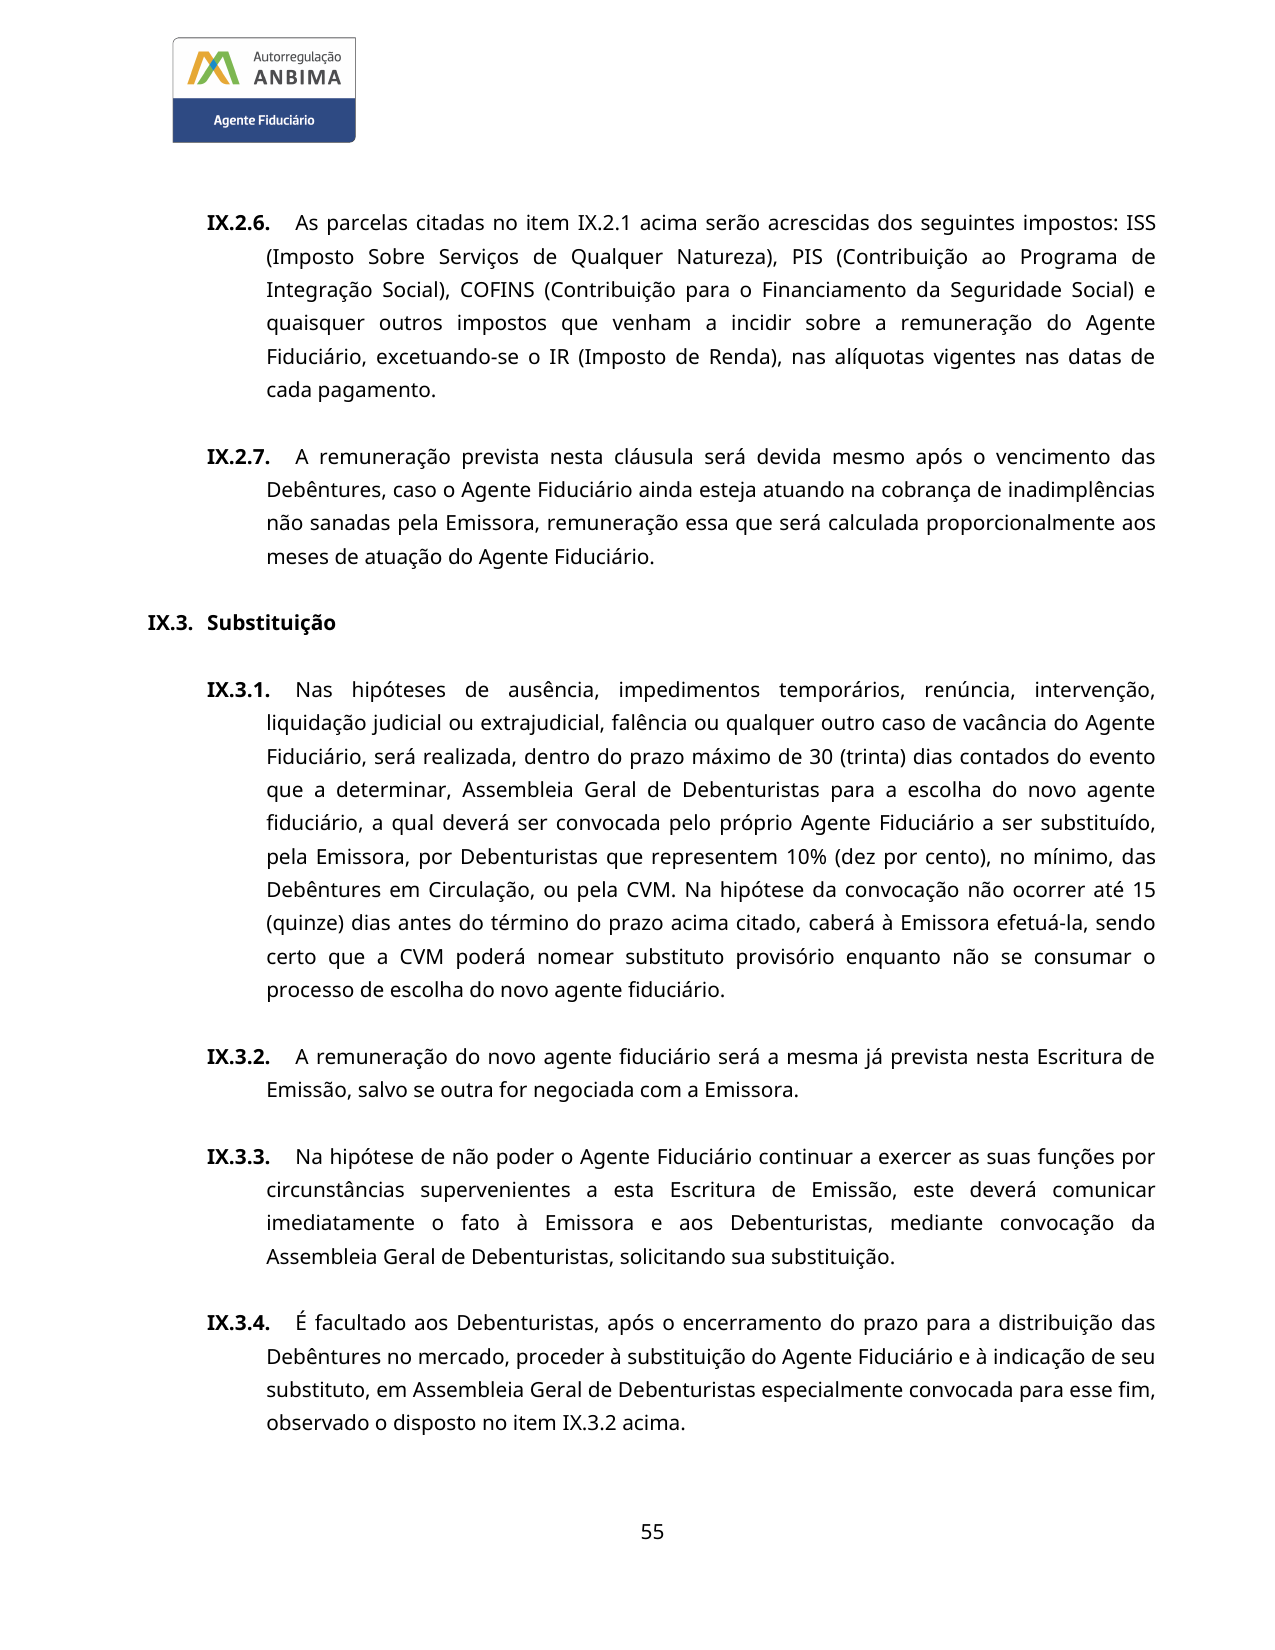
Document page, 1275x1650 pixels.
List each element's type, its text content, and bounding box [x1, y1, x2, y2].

list A remuneração prevista nesta cláusula será devida mesmo após o vencimento das Debêntures, caso o Agente Fiduciário ainda esteja atuando na cobrança de inadimplências não sanadas pela Emissora, remuneração essa que será calculada proporcionalmente aos meses de atuação do Agente Fiduciário. [207, 437, 1157, 571]
list É facultado aos Debenturistas, após o encerramento do prazo para a distribuição das Debêntures no mercado, proceder à substituição do Agente Fiduciário e à indicação de seu substituto, em Assembleia Geral de Debenturistas especialmente convocada para esse fim, observado o disposto no item 9.3.2 acima. [207, 1304, 1157, 1437]
list As parcelas citadas no item 9.2.1 acima serão acrescidas dos seguintes impostos: ISS (Imposto Sobre Serviços de Qualquer Natureza), PIS (Contribuição ao Programa de Integração Social), COFINS (Contribuição para o Financiamento da Seguridade Social) e quaisquer outros impostos que venham a incidir sobre a remuneração do Agente Fiduciário, excetuando-se o IR (Imposto de Renda), nas alíquotas vigentes nas datas de cada pagamento. [207, 204, 1157, 404]
list Na hipótese de não poder o Agente Fiduciário continuar a exercer as suas funções por circunstâncias supervenientes a esta Escritura de Emissão, este deverá comunicar imediatamente o fato à Emissora e aos Debenturistas, mediante convocação da Assembleia Geral de Debenturistas, solicitando sua substituição. [207, 1137, 1157, 1271]
picture [172, 37, 356, 143]
list Nas hipóteses de ausência, impedimentos temporários, renúncia, intervenção, liquidação judicial ou extrajudicial, falência ou qualquer outro caso de vacância do Agente Fiduciário, será realizada, dentro do prazo máximo de 30 (trinta) dias contados do evento que a determinar, Assembleia Geral de Debenturistas para a escolha do novo agente fiduciário, a qual deverá ser convocada pelo próprio Agente Fiduciário a ser substituído, pela Emissora, por Debenturistas que representem 10% (dez por cento), no mínimo, das Debêntures em Circulação, ou pela CVM. Na hipótese da convocação não ocorrer até 15 (quinze) dias antes do término do prazo acima citado, caberá à Emissora efetuá-la, sendo certo que a CVM poderá nomear substituto provisório enquanto não se consumar o processo de escolha do novo agente fiduciário. [207, 671, 1157, 1004]
text Substituição [148, 604, 1157, 637]
list A remuneração do novo agente fiduciário será a mesma já prevista nesta Escritura de Emissão, salvo se outra for negociada com a Emissora. [207, 1037, 1157, 1104]
